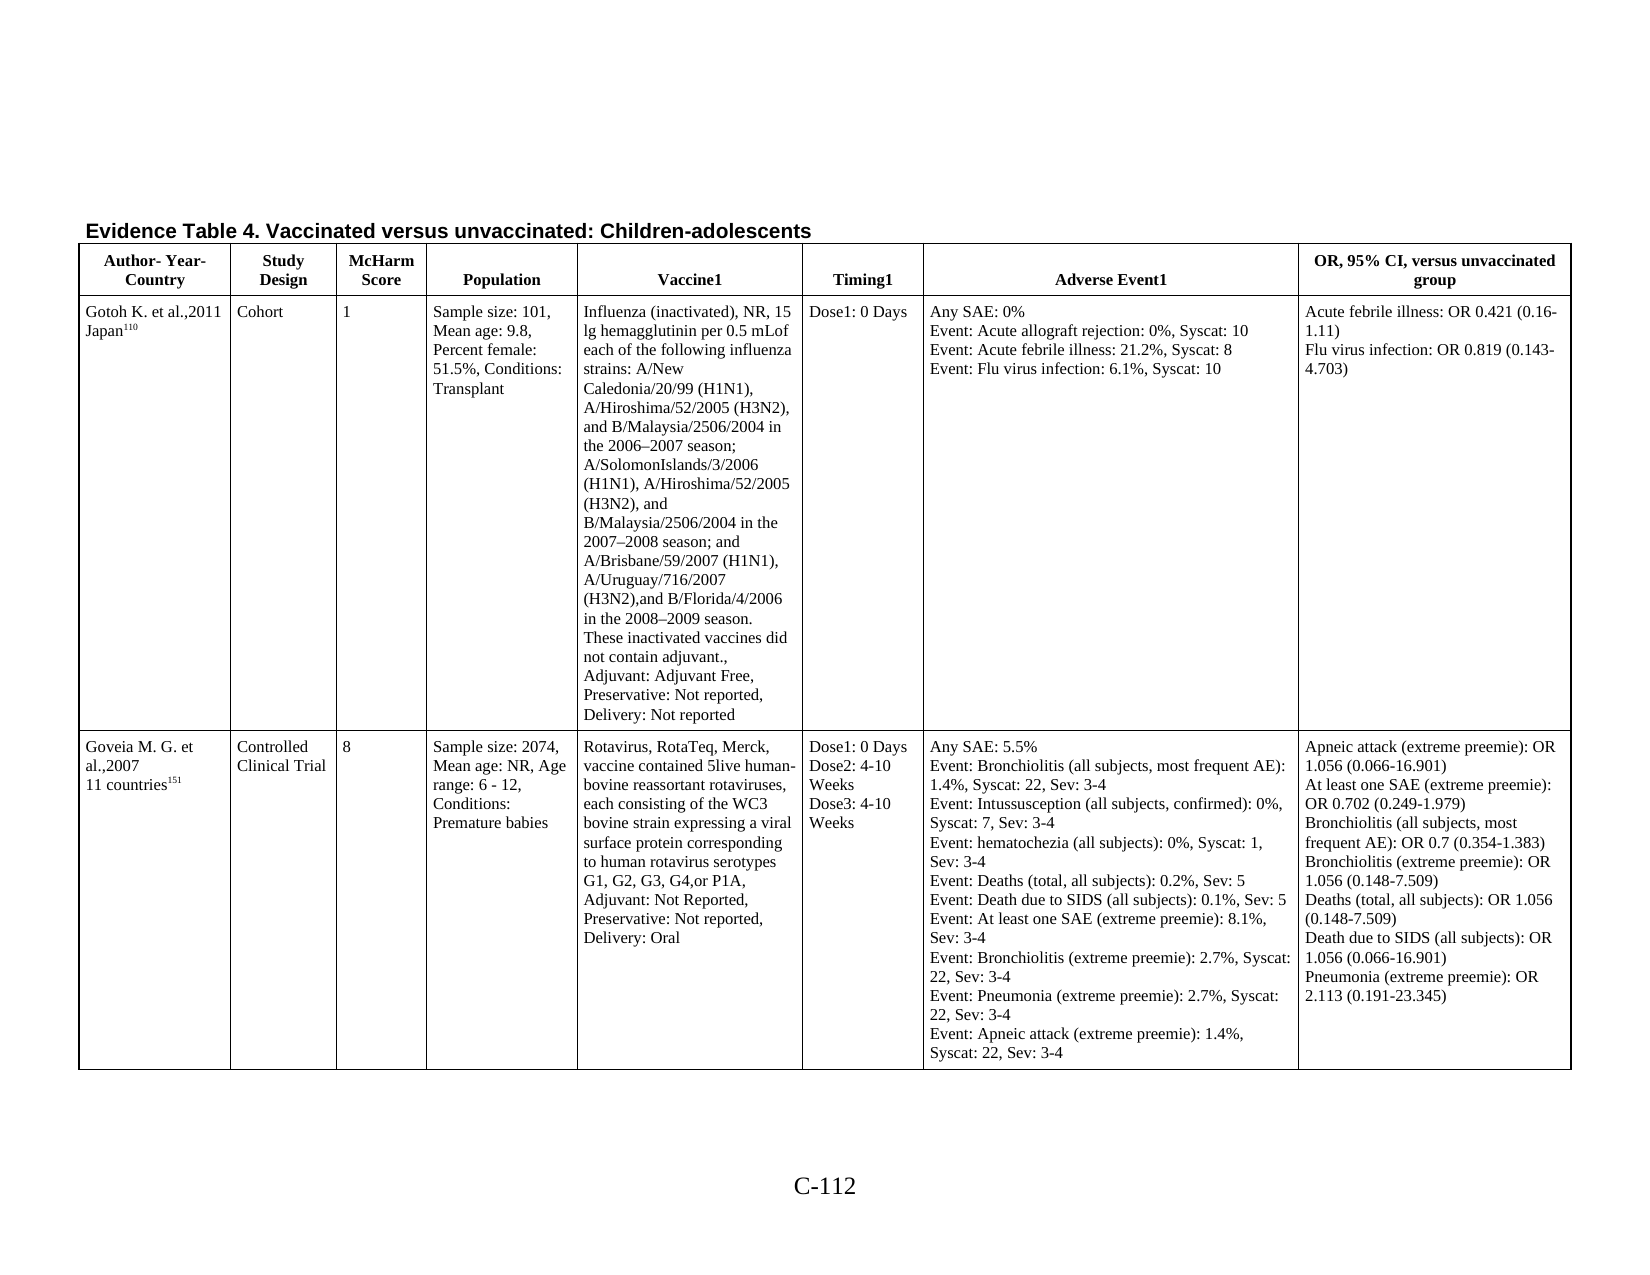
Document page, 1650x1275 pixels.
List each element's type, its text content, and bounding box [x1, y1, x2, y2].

table_cell Cohort [231, 296, 336, 730]
table_cell Any SAE: 0% Event: Acute allograft rejection: 0%, Syscat: 10 Event: Acute febrile illness: 21.2%, Syscat: 8 Event: Flu virus infection: 6.1%, Syscat: 10 [924, 296, 1298, 730]
table_cell Sample size: 101, Mean age: 9.8, Percent female: 51.5%, Conditions: Transplant [427, 296, 577, 730]
table_cell 1 [337, 296, 426, 730]
table_cell Dose1: 0 Days Dose2: 4-10 Weeks Dose3: 4-10 Weeks [803, 731, 923, 1069]
table_cell Study Design [231, 244, 336, 295]
table_cell McHarm Score [337, 244, 426, 295]
table_cell Any SAE: 5.5% Event: Bronchiolitis (all subjects, most frequent AE): 1.4%, Syscat: 22, Sev: 3-4 Event: Intussusception (all subjects, confirmed): 0%, Syscat: 7, Sev: 3-4 Event: hematochezia (all subjects): 0%, Syscat: 1, Sev: 3-4 Event: Deaths (total, all subjects): 0.2%, Sev: 5 Event: Death due to SIDS (all subjects): 0.1%, Sev: 5 Event: At least one SAE (extreme preemie): 8.1%, Sev: 3-4 Event: Bronchiolitis (extreme preemie): 2.7%, Syscat: 22, Sev: 3-4 Event: Pneumonia (extreme preemie): 2.7%, Syscat: 22, Sev: 3-4 Event: Apneic attack (extreme preemie): 1.4%, Syscat: 22, Sev: 3-4 [924, 731, 1298, 1069]
table_cell Influenza (inactivated), NR, 15 lg hemagglutinin per 0.5 mLof each of the following influenza strains: A/New Caledonia/20/99 (H1N1), A/Hiroshima/52/2005 (H3N2), and B/Malaysia/2506/2004 in the 2006–2007 season; A/SolomonIslands/3/2006 (H1N1), A/Hiroshima/52/2005 (H3N2), and B/Malaysia/2506/2004 in the 2007–2008 season; and A/Brisbane/59/2007 (H1N1), A/Uruguay/716/2007 (H3N2),and B/Florida/4/2006 in the 2008–2009 season. These inactivated vaccines did not contain adjuvant., Adjuvant: Adjuvant Free, Preservative: Not reported, Delivery: Not reported [578, 296, 802, 730]
table_cell Apneic attack (extreme preemie): OR 1.056 (0.066-16.901) At least one SAE (extreme preemie): OR 0.702 (0.249-1.979) Bronchiolitis (all subjects, most frequent AE): OR 0.7 (0.354-1.383) Bronchiolitis (extreme preemie): OR 1.056 (0.148-7.509) Deaths (total, all subjects): OR 1.056 (0.148-7.509) Death due to SIDS (all subjects): OR 1.056 (0.066-16.901) Pneumonia (extreme preemie): OR 2.113 (0.191-23.345) [1299, 731, 1570, 1069]
table_cell Gotoh K. et al.,2011 Japan110 [80, 296, 230, 730]
table_cell Goveia M. G. et al.,2007 11 countries151 [80, 731, 230, 1069]
table_header Evidence Table 4. Vaccinated versus unvaccinated: Children-adolescents [79, 212, 1571, 243]
table_cell Vaccine1 [578, 244, 802, 295]
table_cell Adverse Event1 [924, 244, 1298, 295]
table_cell Population [427, 244, 577, 295]
table_cell Author- Year- Country [80, 244, 230, 295]
table_cell 8 [337, 731, 426, 1069]
table_cell Dose1: 0 Days [803, 296, 923, 730]
table_cell Sample size: 2074, Mean age: NR, Age range: 6 - 12, Conditions: Premature babies [427, 731, 577, 1069]
table_cell Timing1 [803, 244, 923, 295]
table_cell OR, 95% CI, versus unvaccinated group [1299, 244, 1570, 295]
table_cell Controlled Clinical Trial [231, 731, 336, 1069]
table_cell Acute febrile illness: OR 0.421 (0.16-1.11) Flu virus infection: OR 0.819 (0.143-4.703) [1299, 296, 1570, 730]
table_cell Rotavirus, RotaTeq, Merck, vaccine contained 5live human-bovine reassortant rotaviruses, each consisting of the WC3 bovine strain expressing a viral surface protein corresponding to human rotavirus serotypes G1, G2, G3, G4,or P1A, Adjuvant: Not Reported, Preservative: Not reported, Delivery: Oral [578, 731, 802, 1069]
